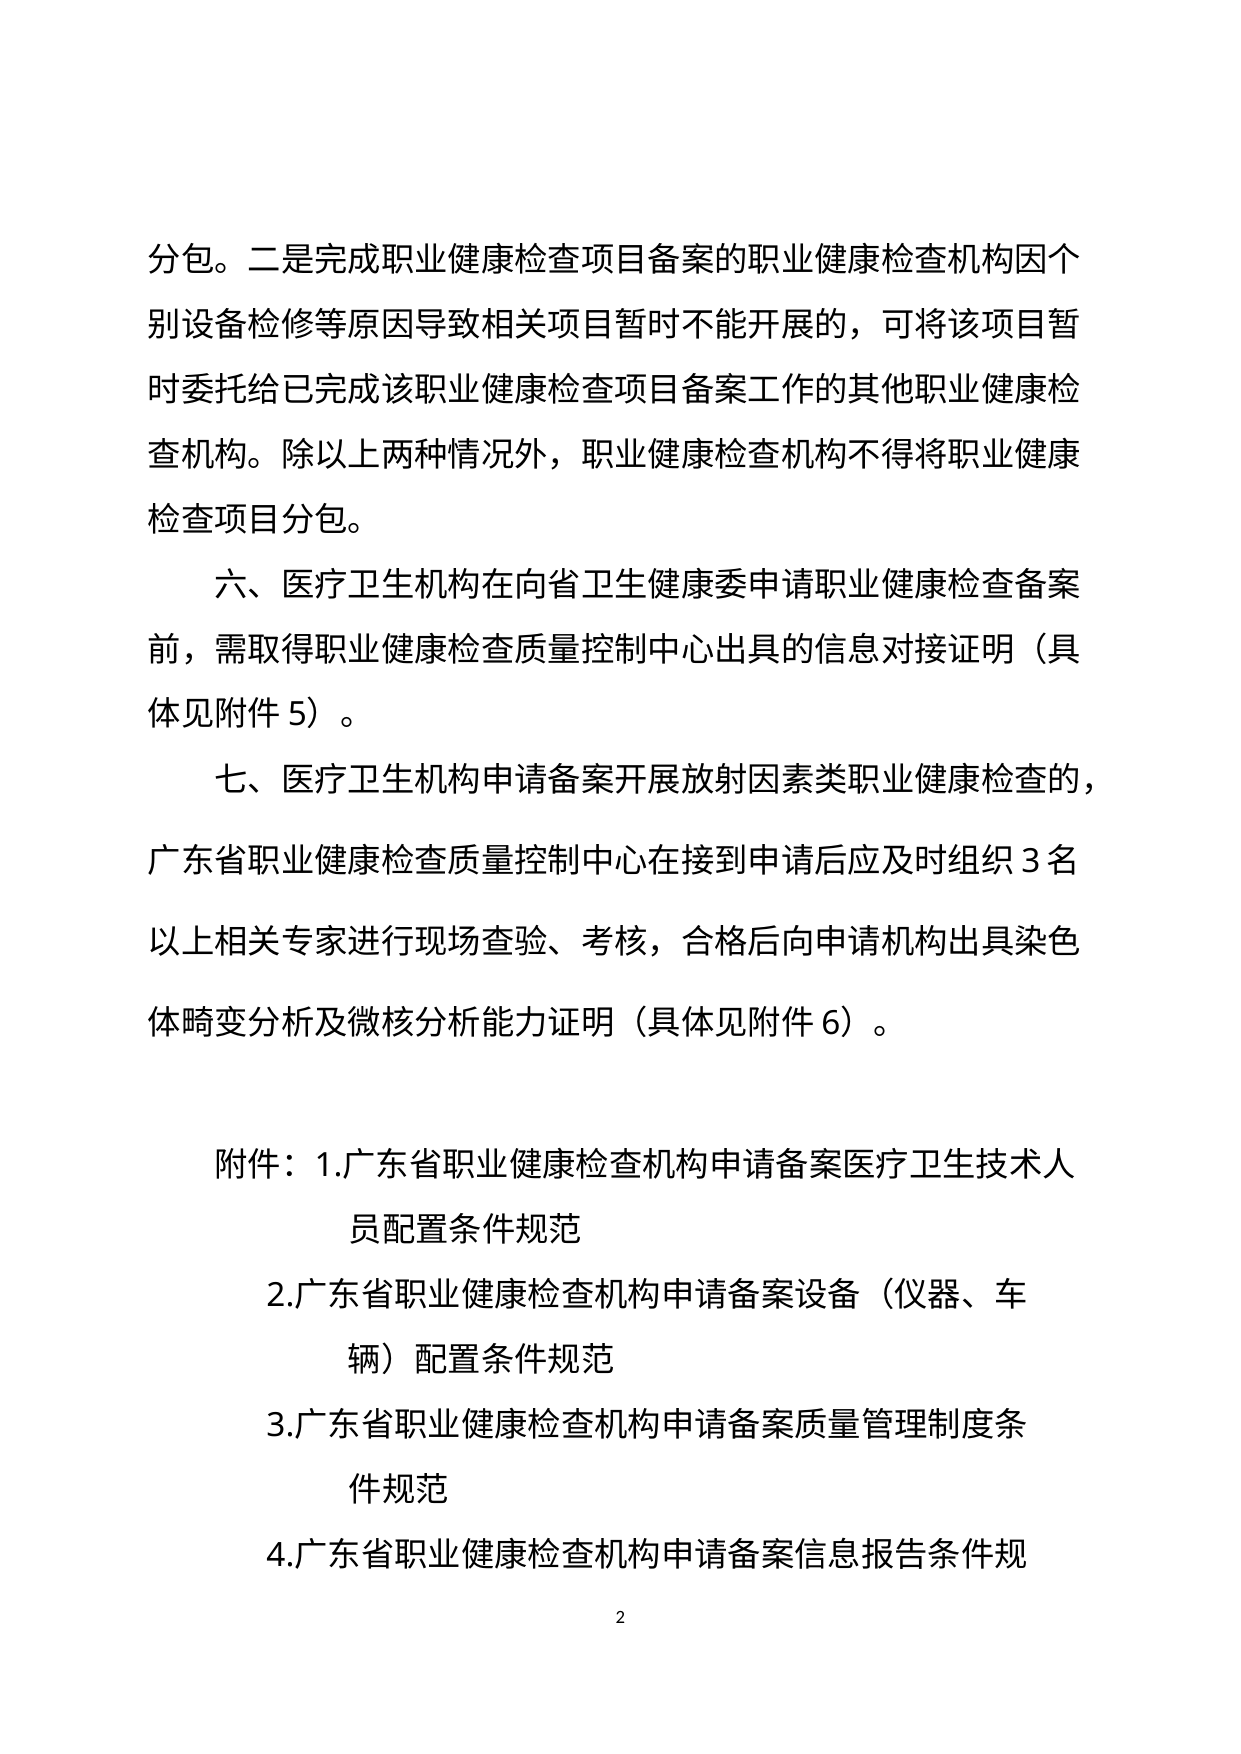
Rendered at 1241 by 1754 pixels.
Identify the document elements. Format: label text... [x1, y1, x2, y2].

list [148, 224, 1093, 549]
list 六、医疗卫生机构在向省卫生健康委申请职业健康检查备案前，需取得职业健康检查质量控制中心出具的信息对接证明（具体见附件5）。 [148, 549, 1093, 744]
text 件规范 [148, 1455, 1093, 1520]
text 辆）配置条件规范 [148, 1325, 1093, 1390]
text 4.广东省职业健康检查机构申请备案信息报告条件规 [148, 1520, 1093, 1585]
text 3.广东省职业健康检查机构申请备案质量管理制度条 [148, 1390, 1093, 1455]
text 员配置条件规范 [148, 1195, 1093, 1260]
text 2.广东省职业健康检查机构申请备案设备（仪器、车 [148, 1260, 1093, 1325]
text 附件：1.广东省职业健康检查机构申请备案医疗卫生技术人 [148, 1130, 1093, 1195]
list 七、医疗卫生机构申请备案开展放射因素类职业健康检查的，广东省职业健康检查质量控制中心在接到申请后应及时组织3名以上相关专家进行现场查验、考核，合格后向申请机构出具染色体畸变分析及微核分析能力证明（具体见附件6）。 [148, 744, 1093, 1053]
